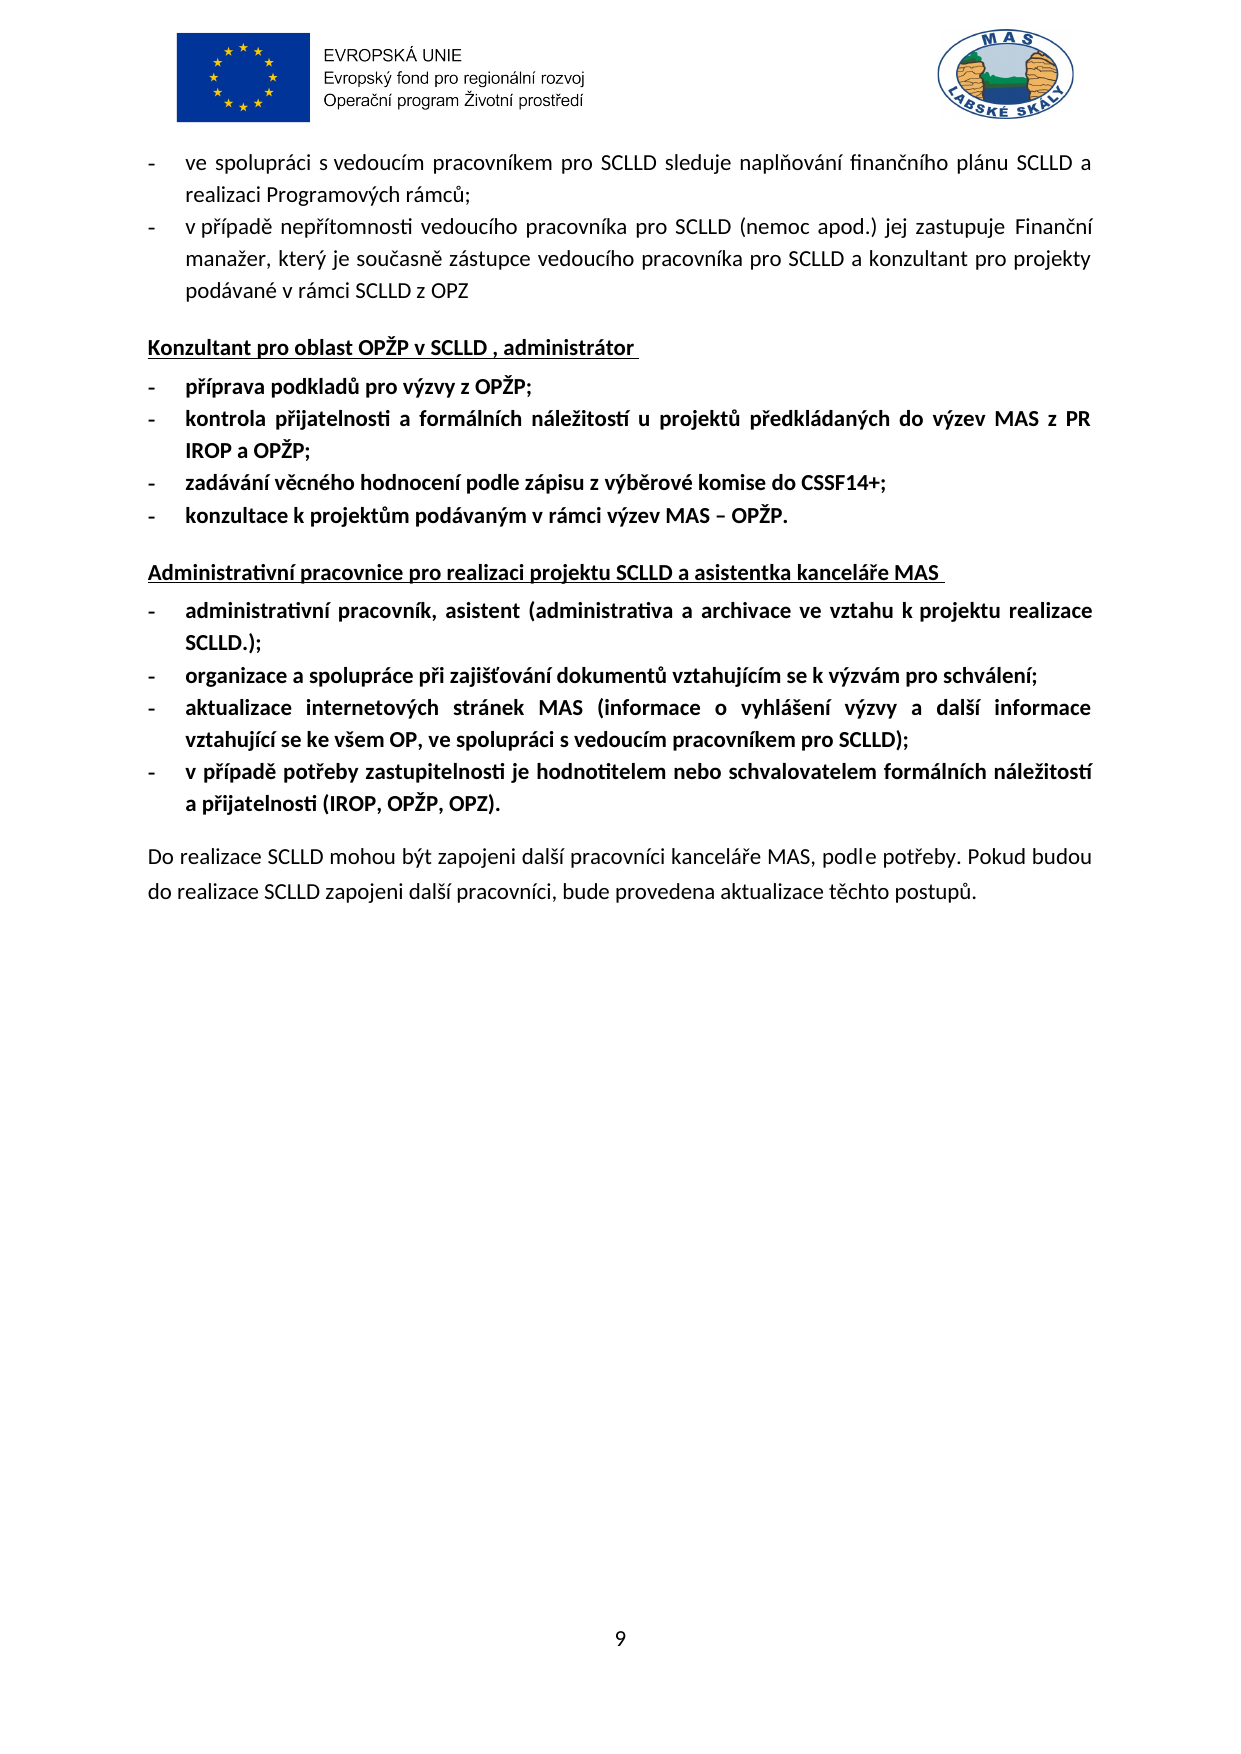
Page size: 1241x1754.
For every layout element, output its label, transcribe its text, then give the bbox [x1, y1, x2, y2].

list kontrola přijatelnosti a formálních náležitostí u projektů předkládaných do výzev MAS z PR IROP a OPŽP; [148, 404, 1093, 464]
list příprava podkladů pro výzvy z OPŽP; [148, 372, 1093, 400]
subtitle Administrativní pracovnice pro realizaci projektu SCLLD a asistentka kanceláře MAS [148, 558, 1093, 586]
list administrativní pracovník, asistent (administrativa a archivace ve vztahu k projektu realizace SCLLD.); [148, 596, 1093, 657]
text Do realizace SCLLD mohou být zapojeni další pracovníci kanceláře MAS, podle potřeby. Pokud budou do realizace SCLLD zapojeni další pracovníci, bude provedena aktualizace těchto postupů. [148, 842, 1093, 906]
picture [147, 3, 621, 152]
list zadávání věcného hodnocení podle zápisu z výběrové komise do CSSF14+; [148, 468, 1093, 497]
list ve spolupráci s vedoucím pracovníkem pro SCLLD sleduje naplňování finančního plánu SCLLD a realizaci Programových rámců; [148, 148, 1093, 208]
list konzultace k projektům podávaným v rámci výzev MAS – OPŽP. [148, 501, 1093, 529]
picture [937, 29, 1074, 119]
list organizace a spolupráce při zajišťování dokumentů vztahujícím se k výzvám pro schválení; [148, 661, 1093, 689]
list v případě nepřítomnosti vedoucího pracovníka pro SCLLD (nemoc apod.) jej zastupuje Finanční manažer, který je současně zástupce vedoucího pracovníka pro SCLLD a konzultant pro projekty podávané v rámci SCLLD z OPZ [148, 212, 1093, 304]
list v případě potřeby zastupitelnosti je hodnotitelem nebo schvalovatelem formálních náležitostí a přijatelnosti (IROP, OPŽP, OPZ). [148, 757, 1093, 817]
list aktualizace internetových stránek MAS (informace o vyhlášení výzvy a další informace vztahující se ke všem OP, ve spolupráci s vedoucím pracovníkem pro SCLLD); [148, 693, 1093, 753]
subtitle Konzultant pro oblast OPŽP v SCLLD , administrátor [148, 333, 1093, 362]
